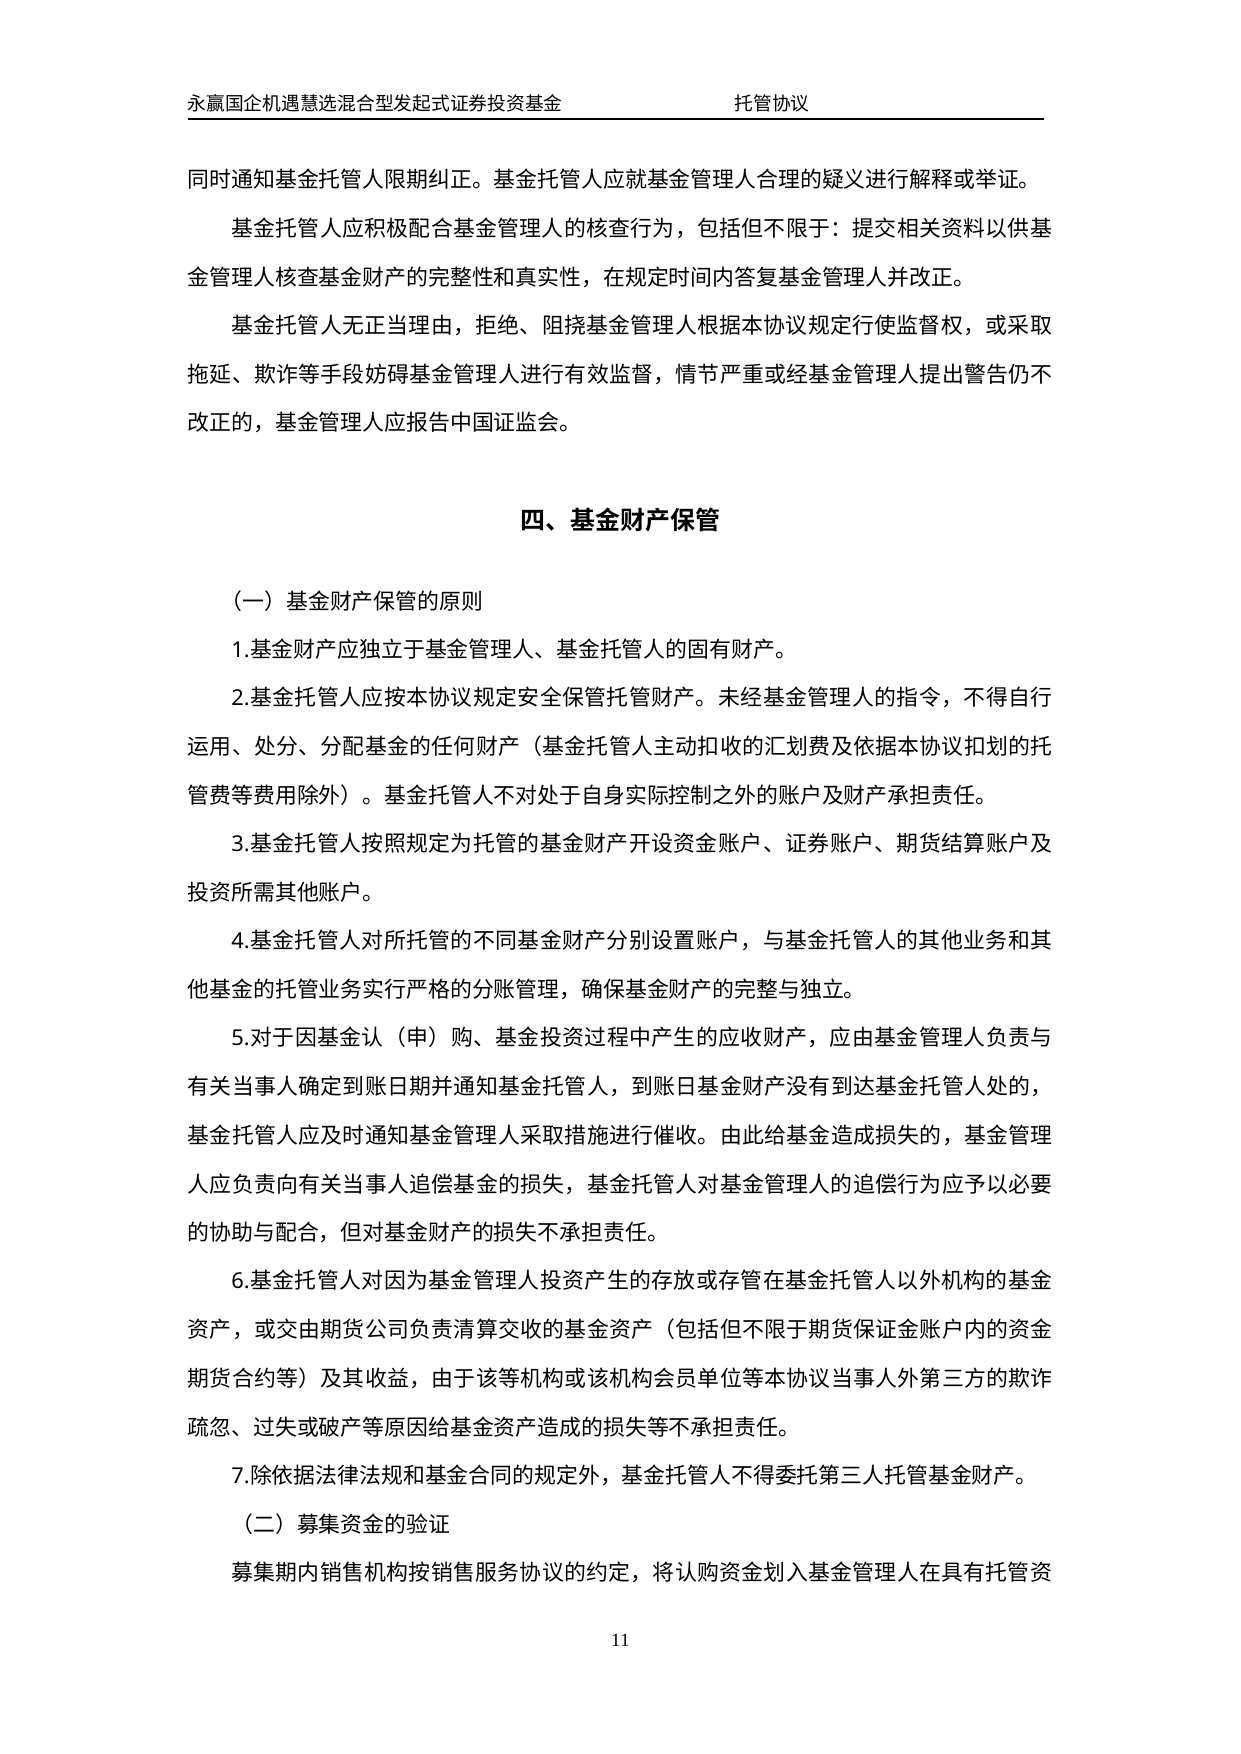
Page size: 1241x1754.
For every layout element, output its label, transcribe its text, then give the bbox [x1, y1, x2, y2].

text 2.基金托管人应按本协议规定安全保管托管财产。未经基金管理人的指令，不得自行运用、处分、分配基金的任何财产（基金托管人主动扣收的汇划费及依据本协议扣划的托管费等费用除外）。基金托管人不对处于自身实际控制之外的账户及财产承担责任。 [187, 680, 1053, 810]
subtitle （二）募集资金的验证 [187, 1506, 1053, 1539]
text 基金托管人应积极配合基金管理人的核查行为，包括但不限于：提交相关资料以供基金管理人核查基金财产的完整性和真实性，在规定时间内答复基金管理人并改正。 [187, 210, 1053, 292]
text 四、基金财产保管 [187, 486, 1053, 551]
text 4.基金托管人对所托管的不同基金财产分别设置账户，与基金托管人的其他业务和其他基金的托管业务实行严格的分账管理，确保基金财产的完整与独立。 [187, 923, 1053, 1004]
subtitle （一）基金财产保管的原则 [187, 583, 1053, 616]
text 3.基金托管人按照规定为托管的基金财产开设资金账户、证券账户、期货结算账户及投资所需其他账户。 [187, 826, 1053, 907]
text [187, 162, 1053, 194]
text 7.除依据法律法规和基金合同的规定外，基金托管人不得委托第三人托管基金财产。 [187, 1458, 1053, 1490]
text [187, 1554, 1053, 1587]
text 基金托管人无正当理由，拒绝、阻挠基金管理人根据本协议规定行使监督权，或采取拖延、欺诈等手段妨碍基金管理人进行有效监督，情节严重或经基金管理人提出警告仍不改正的，基金管理人应报告中国证监会。 [187, 307, 1053, 437]
text 6.基金托管人对因为基金管理人投资产生的存放或存管在基金托管人以外机构的基金资产，或交由期货公司负责清算交收的基金资产（包括但不限于期货保证金账户内的资金、期货合约等）及其收益，由于该等机构或该机构会员单位等本协议当事人外第三方的欺诈、疏忽、过失或破产等原因给基金资产造成的损失等不承担责任。 [187, 1263, 1053, 1442]
text 1.基金财产应独立于基金管理人、基金托管人的固有财产。 [187, 632, 1053, 664]
text 5.对于因基金认（申）购、基金投资过程中产生的应收财产，应由基金管理人负责与有关当事人确定到账日期并通知基金托管人，到账日基金财产没有到达基金托管人处的，基金托管人应及时通知基金管理人采取措施进行催收。由此给基金造成损失的，基金管理人应负责向有关当事人追偿基金的损失，基金托管人对基金管理人的追偿行为应予以必要的协助与配合，但对基金财产的损失不承担责任。 [187, 1020, 1053, 1247]
